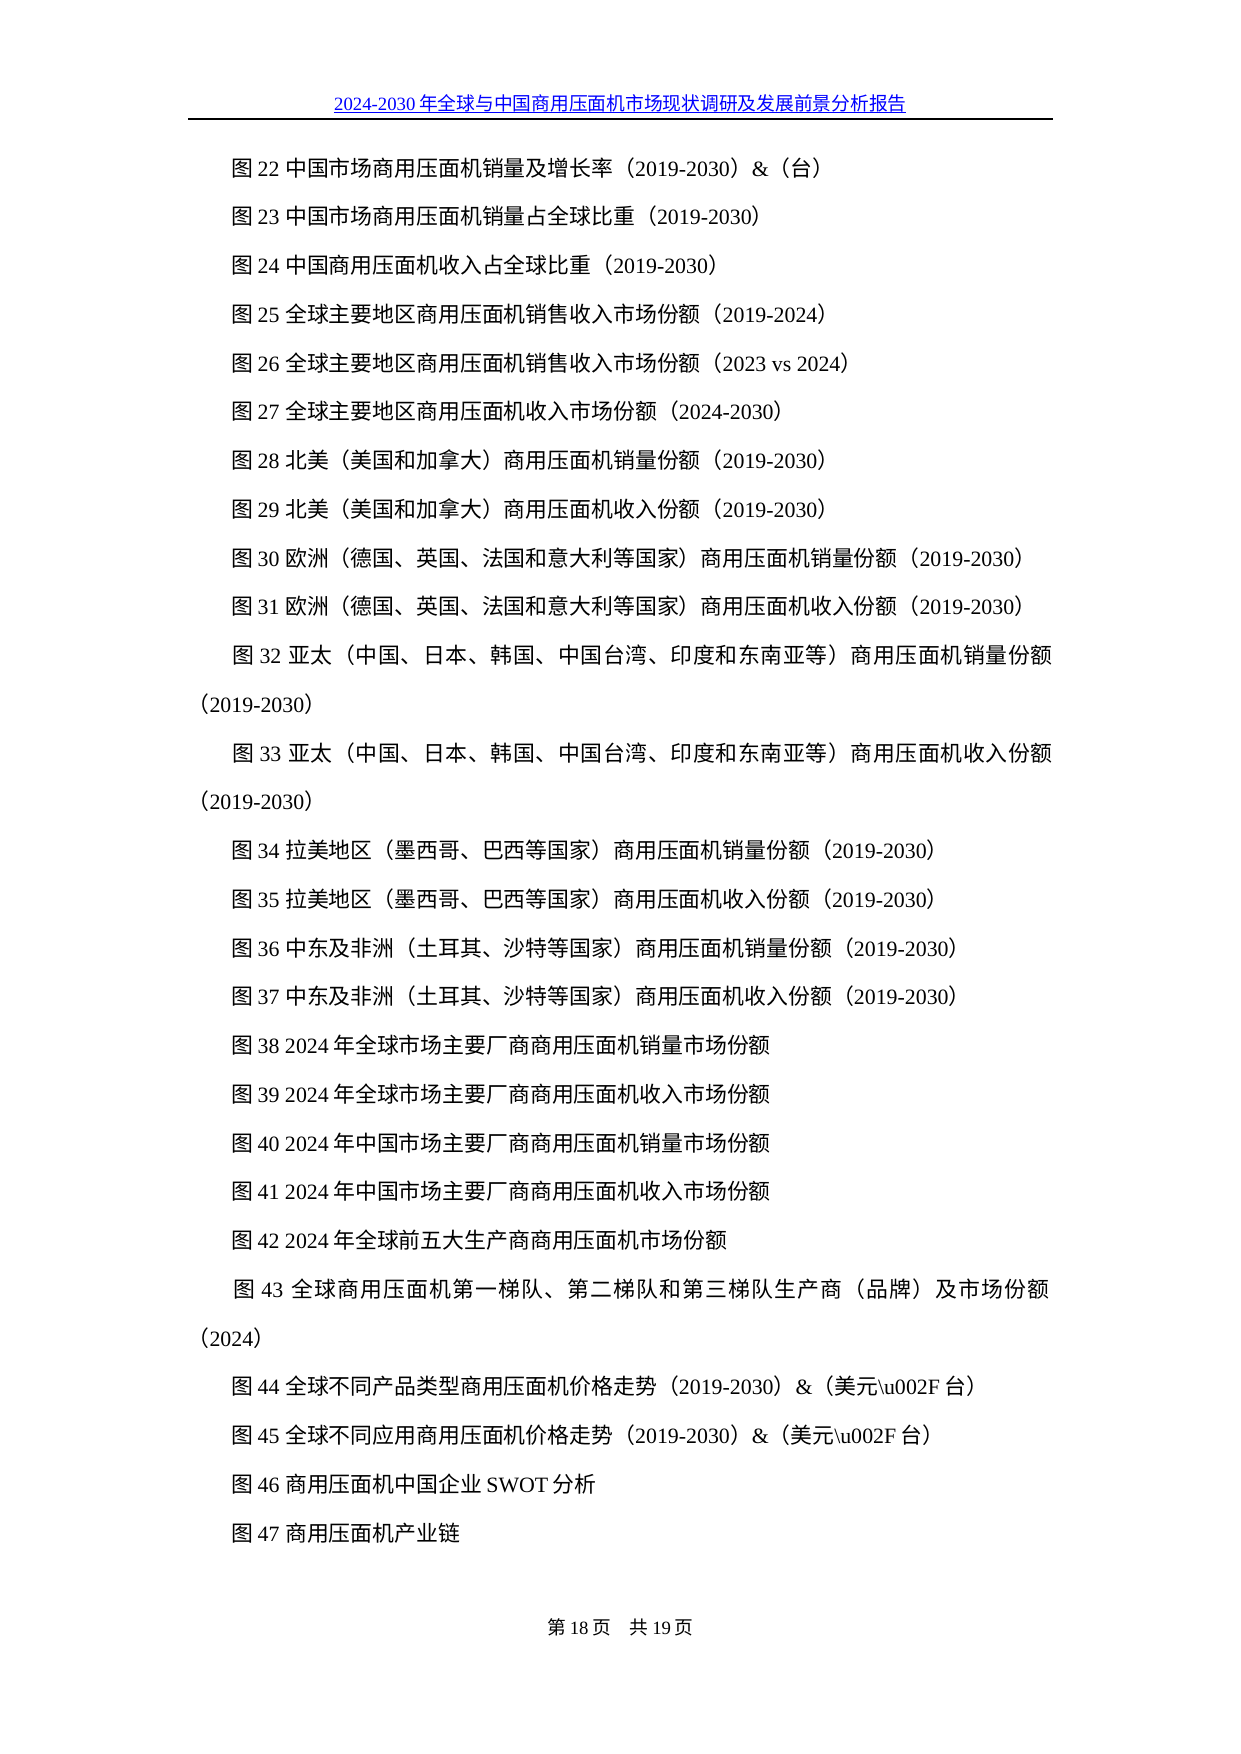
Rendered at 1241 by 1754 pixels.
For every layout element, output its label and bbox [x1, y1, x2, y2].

text [187, 150, 1053, 1548]
